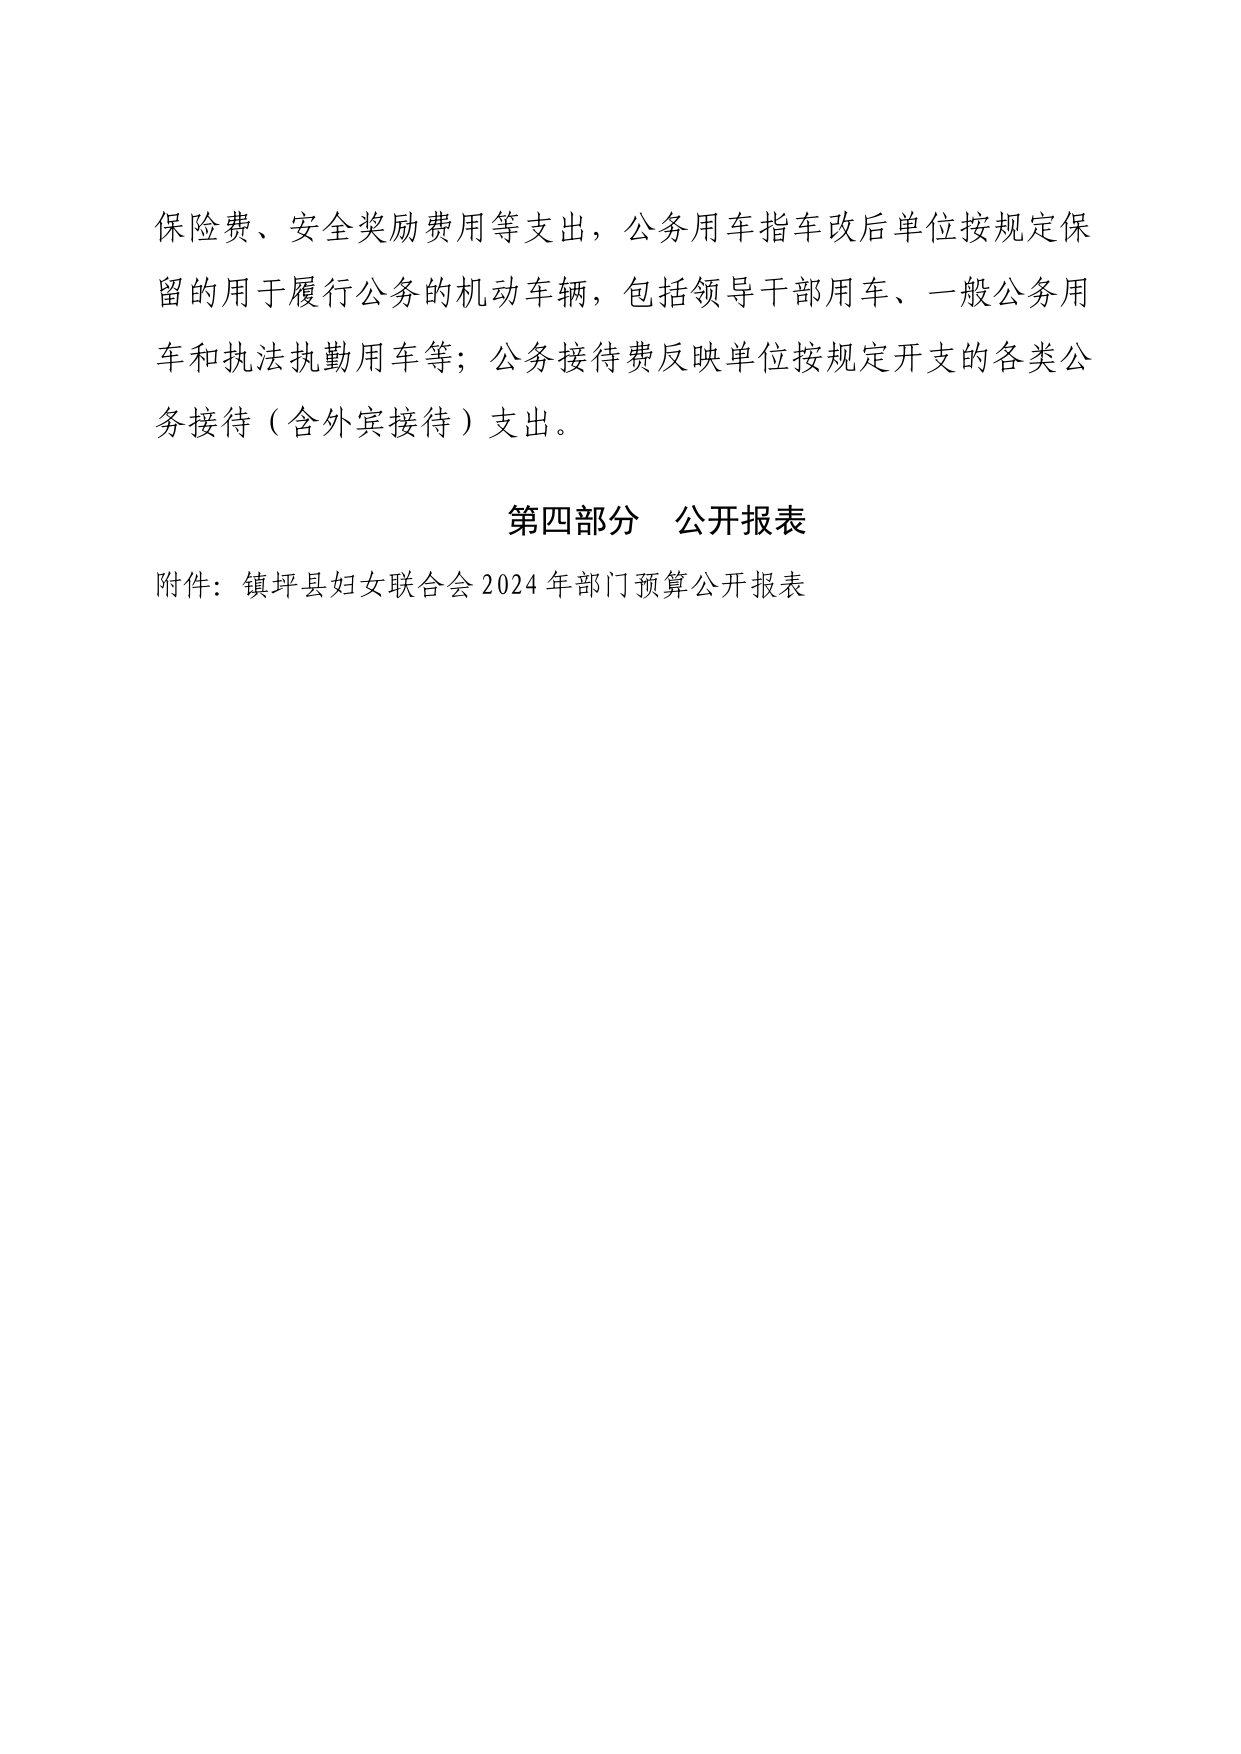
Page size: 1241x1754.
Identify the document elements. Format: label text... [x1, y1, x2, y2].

text 第四部分 公开报表 [153, 485, 1092, 550]
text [153, 193, 1092, 453]
text 附件：镇坪县妇女联合会2024年部门预算公开报表 [153, 550, 1092, 615]
